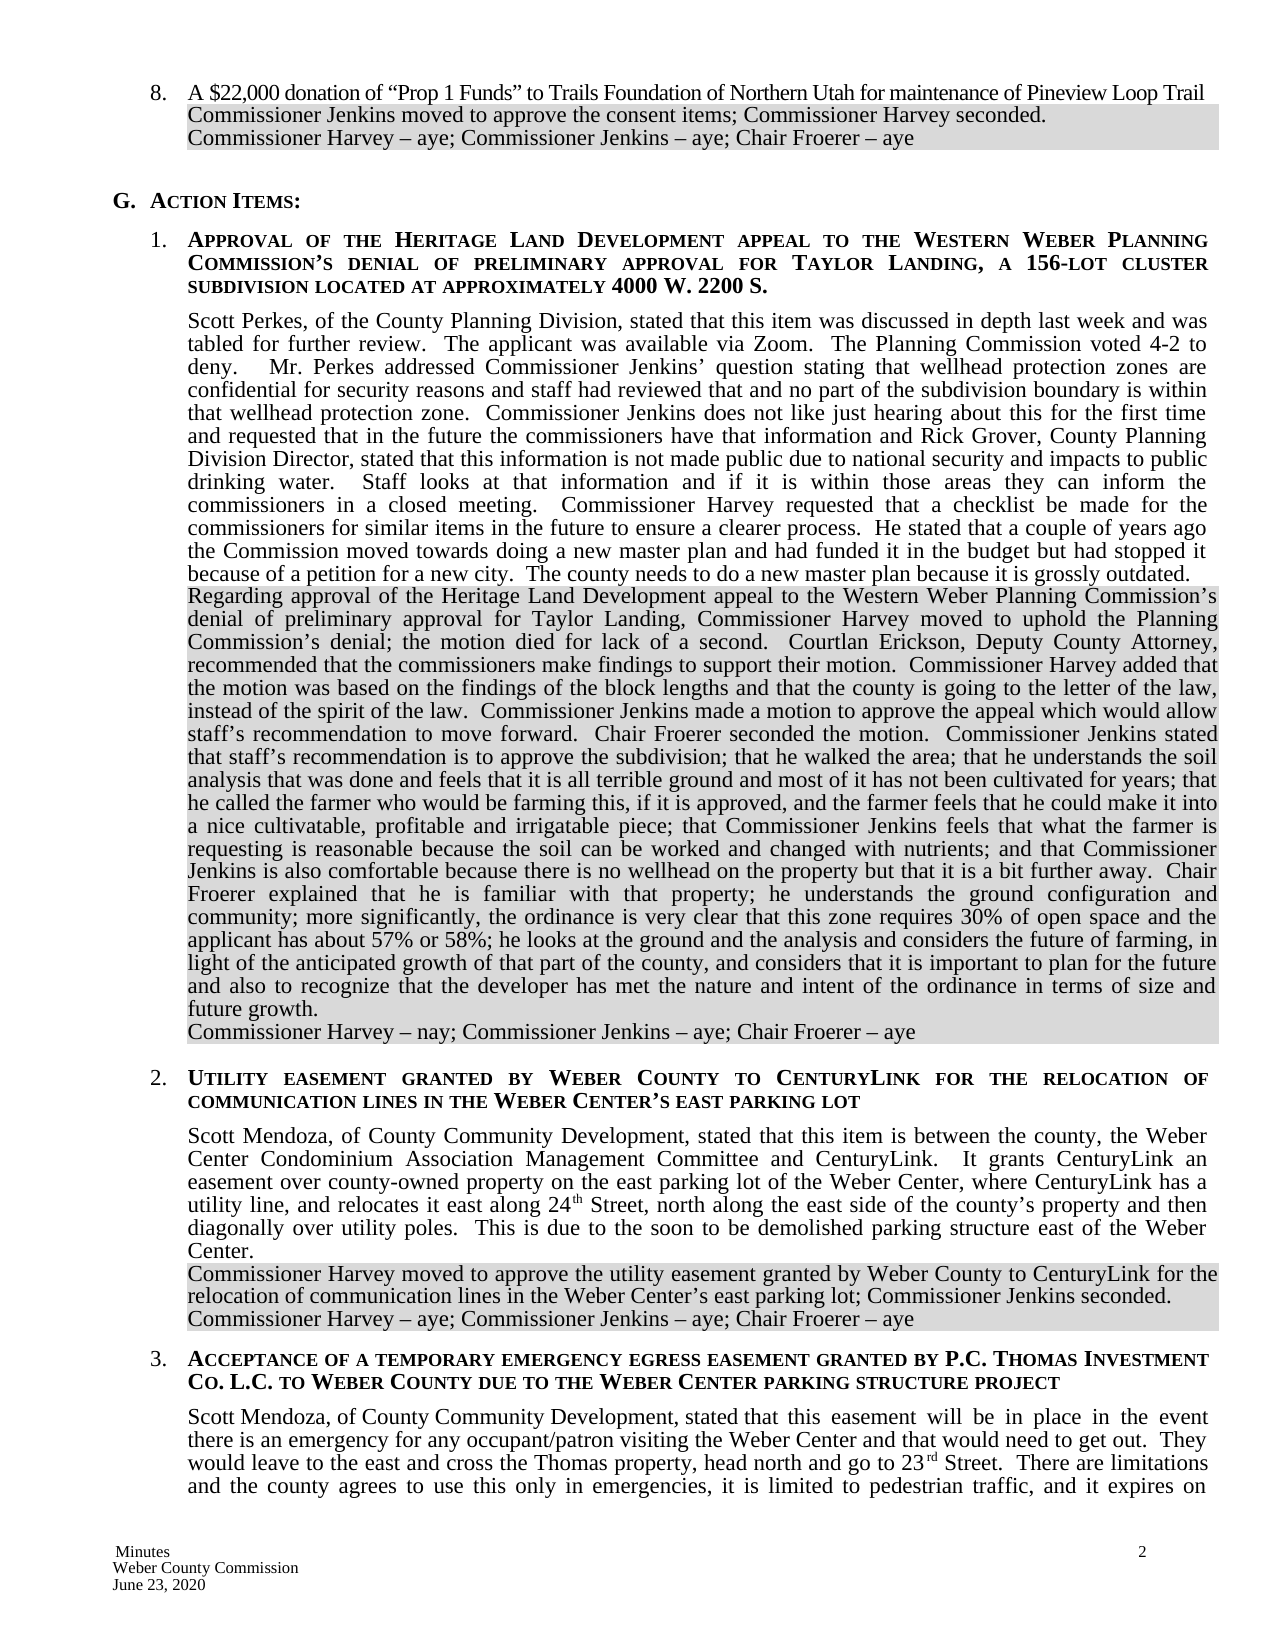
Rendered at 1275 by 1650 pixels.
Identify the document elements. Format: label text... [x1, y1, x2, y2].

list Commissioner Harvey – aye; Commissioner Jenkins – aye; Chair Froerer – aye [187, 127, 1219, 150]
text Scott Mendoza, of County Community Development, stated that this item is between the county, the Weber Center Condominium Association Management Committee and CenturyLink. It grants CenturyLink an easement over county-owned property on the east parking lot of the Weber Center, where CenturyLink has a utility line, and relocates it east along 24th Street, north along the east side of the county’s property and then diagonally over utility poles. This is due to the soon to be demolished parking structure east of the Weber Center. [150, 1125, 1209, 1263]
list Commissioner Harvey – aye; Commissioner Jenkins – aye; Chair Froerer – aye [187, 1308, 1219, 1331]
text 2. Utility easement granted by Weber County to CenturyLink for the relocation of communication lines in the Weber Center’s east parking lot [150, 1067, 1209, 1113]
list Commissioner Jenkins moved to approve the consent items; Commissioner Harvey seconded. [187, 104, 1219, 127]
text Scott Perkes, of the County Planning Division, stated that this item was discussed in depth last week and was tabled for further review. The applicant was available via Zoom. The Planning Commission voted 4-2 to deny. Mr. Perkes addressed Commissioner Jenkins’ question stating that wellhead protection zones are confidential for security reasons and staff had reviewed that and no part of the subdivision boundary is within that wellhead protection zone. Commissioner Jenkins does not like just hearing about this for the first time and requested that in the future the commissioners have that information and Rick Grover, County Planning Division Director, stated that this information is not made public due to national security and impacts to public drinking water. Staff looks at that information and if it is within those areas they can inform the commissioners in a closed meeting. Commissioner Harvey requested that a checklist be made for the commissioners for similar items in the future to ensure a clearer process. He stated that a couple of years ago the Commission moved towards doing a new master plan and had funded it in the budget but had stopped it because of a petition for a new city. The county needs to do a new master plan because it is grossly outdated. [150, 311, 1209, 586]
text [150, 1406, 1209, 1498]
list Commissioner Harvey – nay; Commissioner Jenkins – aye; Chair Froerer – aye [187, 1021, 1219, 1044]
list Regarding approval of the Heritage Land Development appeal to the Western Weber Planning Commission’s denial of preliminary approval for Taylor Landing, Commissioner Harvey moved to uphold the Planning Commission’s denial; the motion died for lack of a second. Courtlan Erickson, Deputy County Attorney, recommended that the commissioners make findings to support their motion. Commissioner Harvey added that the motion was based on the findings of the block lengths and that the county is going to the letter of the law, instead of the spirit of the law. Commissioner Jenkins made a motion to approve the appeal which would allow staff’s recommendation to move forward. Chair Froerer seconded the motion. Commissioner Jenkins stated that staff’s recommendation is to approve the subdivision; that he walked the area; that he understands the soil analysis that was done and feels that it is all terrible ground and most of it has not been cultivated for years; that he called the farmer who would be farming this, if it is approved, and the farmer feels that he could make it into a nice cultivatable, profitable and irrigatable piece; that Commissioner Jenkins feels that what the farmer is requesting is reasonable because the soil can be worked and changed with nutrients; and that Commissioner Jenkins is also comfortable because there is no wellhead on the property but that it is a bit further away. Chair Froerer explained that he is familiar with that property; he understands the ground configuration and community; more significantly, the ordinance is very clear that this zone requires 30% of open space and the applicant has about 57% or 58%; he looks at the ground and the analysis and considers the future of farming, in light of the anticipated growth of that part of the county, and considers that it is important to plan for the future and also to recognize that the developer has met the nature and intent of the ordinance in terms of size and future growth. [187, 586, 1219, 1021]
text 1. Approval of the Heritage Land Development appeal to the Western Weber Planning Commission’s denial of preliminary approval for Taylor Landing, a 156-lot cluster subdivision located at approximately 4000 W. 2200 S. [150, 229, 1209, 298]
list Commissioner Harvey moved to approve the utility easement granted by Weber County to CenturyLink for the relocation of communication lines in the Weber Center’s east parking lot; Commissioner Jenkins seconded. [187, 1263, 1219, 1308]
text G. Action Items: [112, 190, 1209, 213]
text 3. Acceptance of a temporary emergency egress easement granted by P.C. Thomas Investment Co. L.C. to Weber County due to the Weber Center parking structure project [150, 1348, 1209, 1394]
text 8. A $22,000 donation of “Prop 1 Funds” to Trails Foundation of Northern Utah for maintenance of Pineview Loop Trail [150, 82, 1209, 104]
